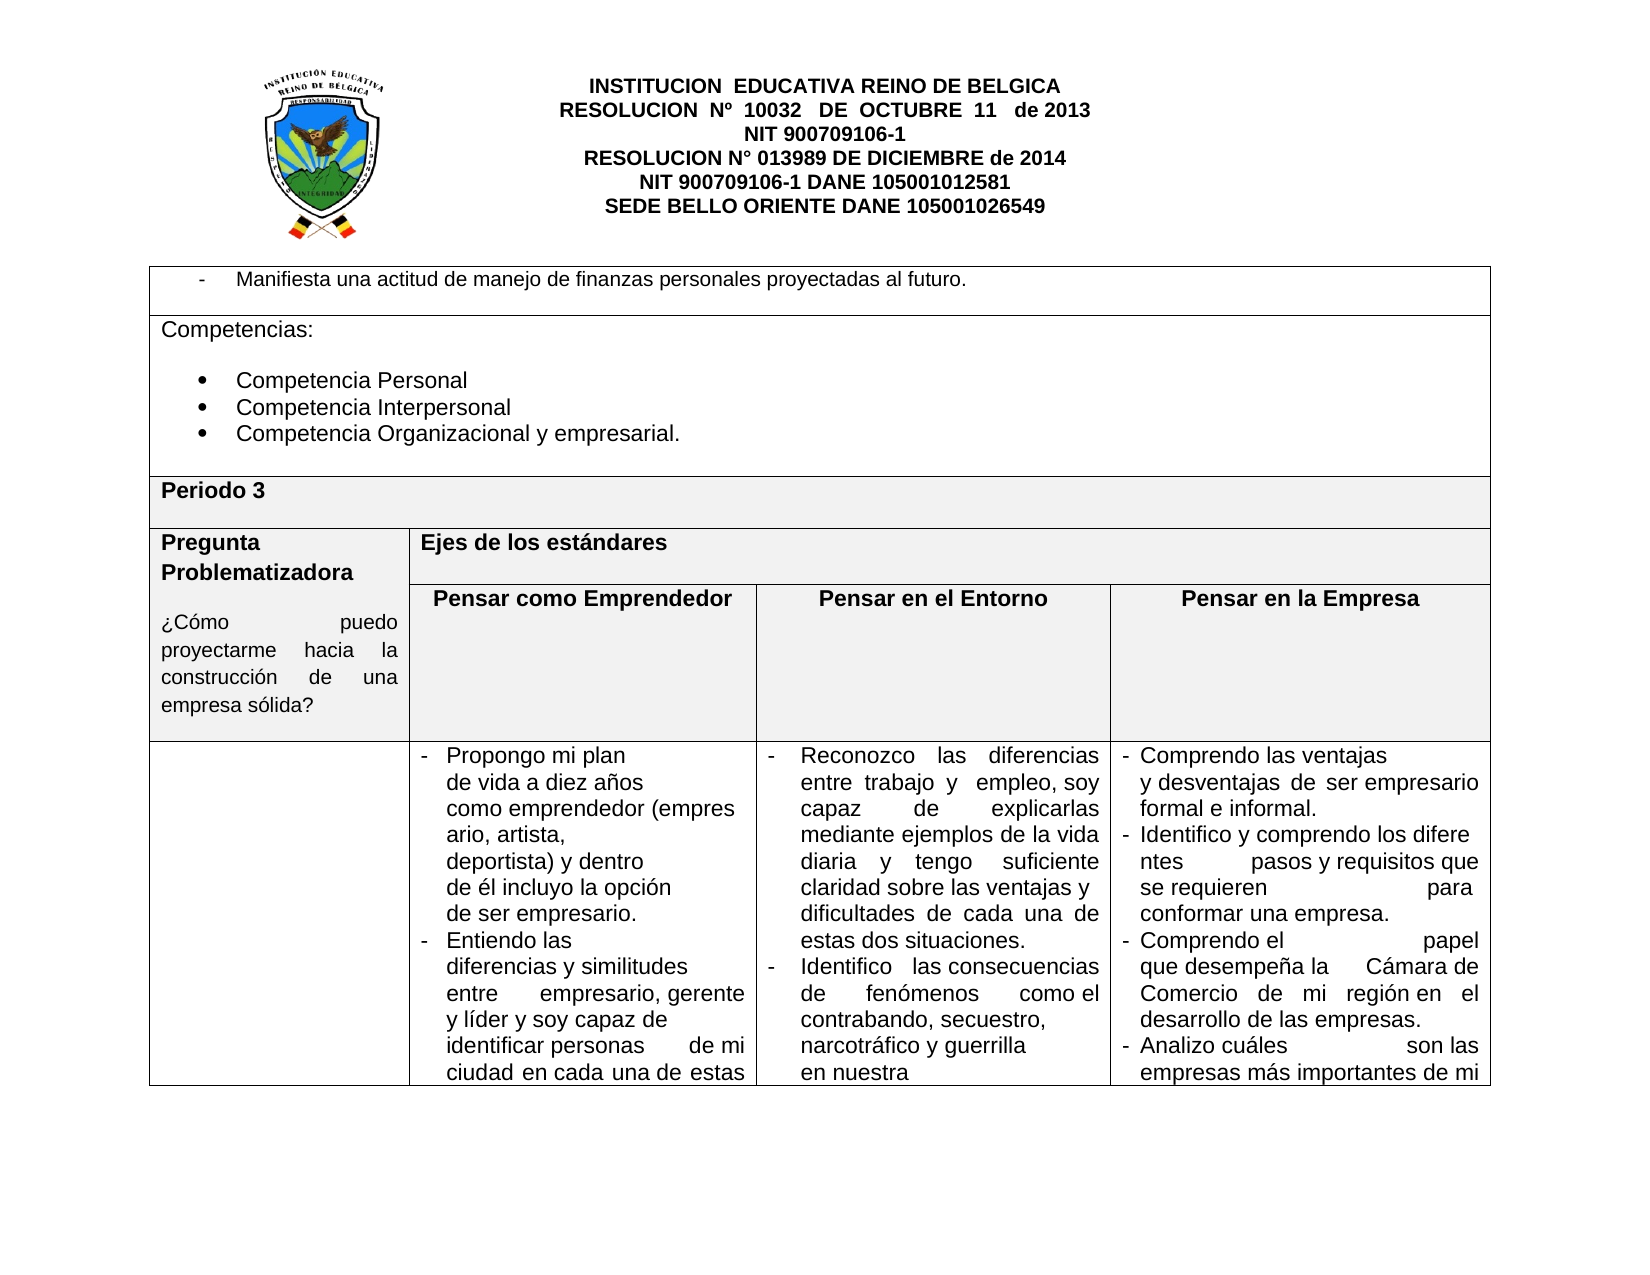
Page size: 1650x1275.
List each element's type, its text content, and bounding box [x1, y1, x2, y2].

table_cell Ejes de los estándares [410, 529, 1490, 584]
table_cell Pensar como Emprendedor [410, 585, 756, 741]
table_cell Pensar en la Empresa [1111, 585, 1490, 741]
table_cell Periodo 3 [150, 477, 1490, 528]
table_cell [150, 742, 409, 1085]
table_cell Pregunta Problematizadora ¿Cómo puedo proyectarme hacia la construcción de una empresa sólida? [150, 529, 409, 741]
table_cell Pensar en el Entorno [757, 585, 1110, 741]
picture [250, 65, 391, 243]
table_cell Competencias: Competencia Personal Competencia Interpersonal Competencia Organizacional y empresarial. [150, 316, 1490, 476]
